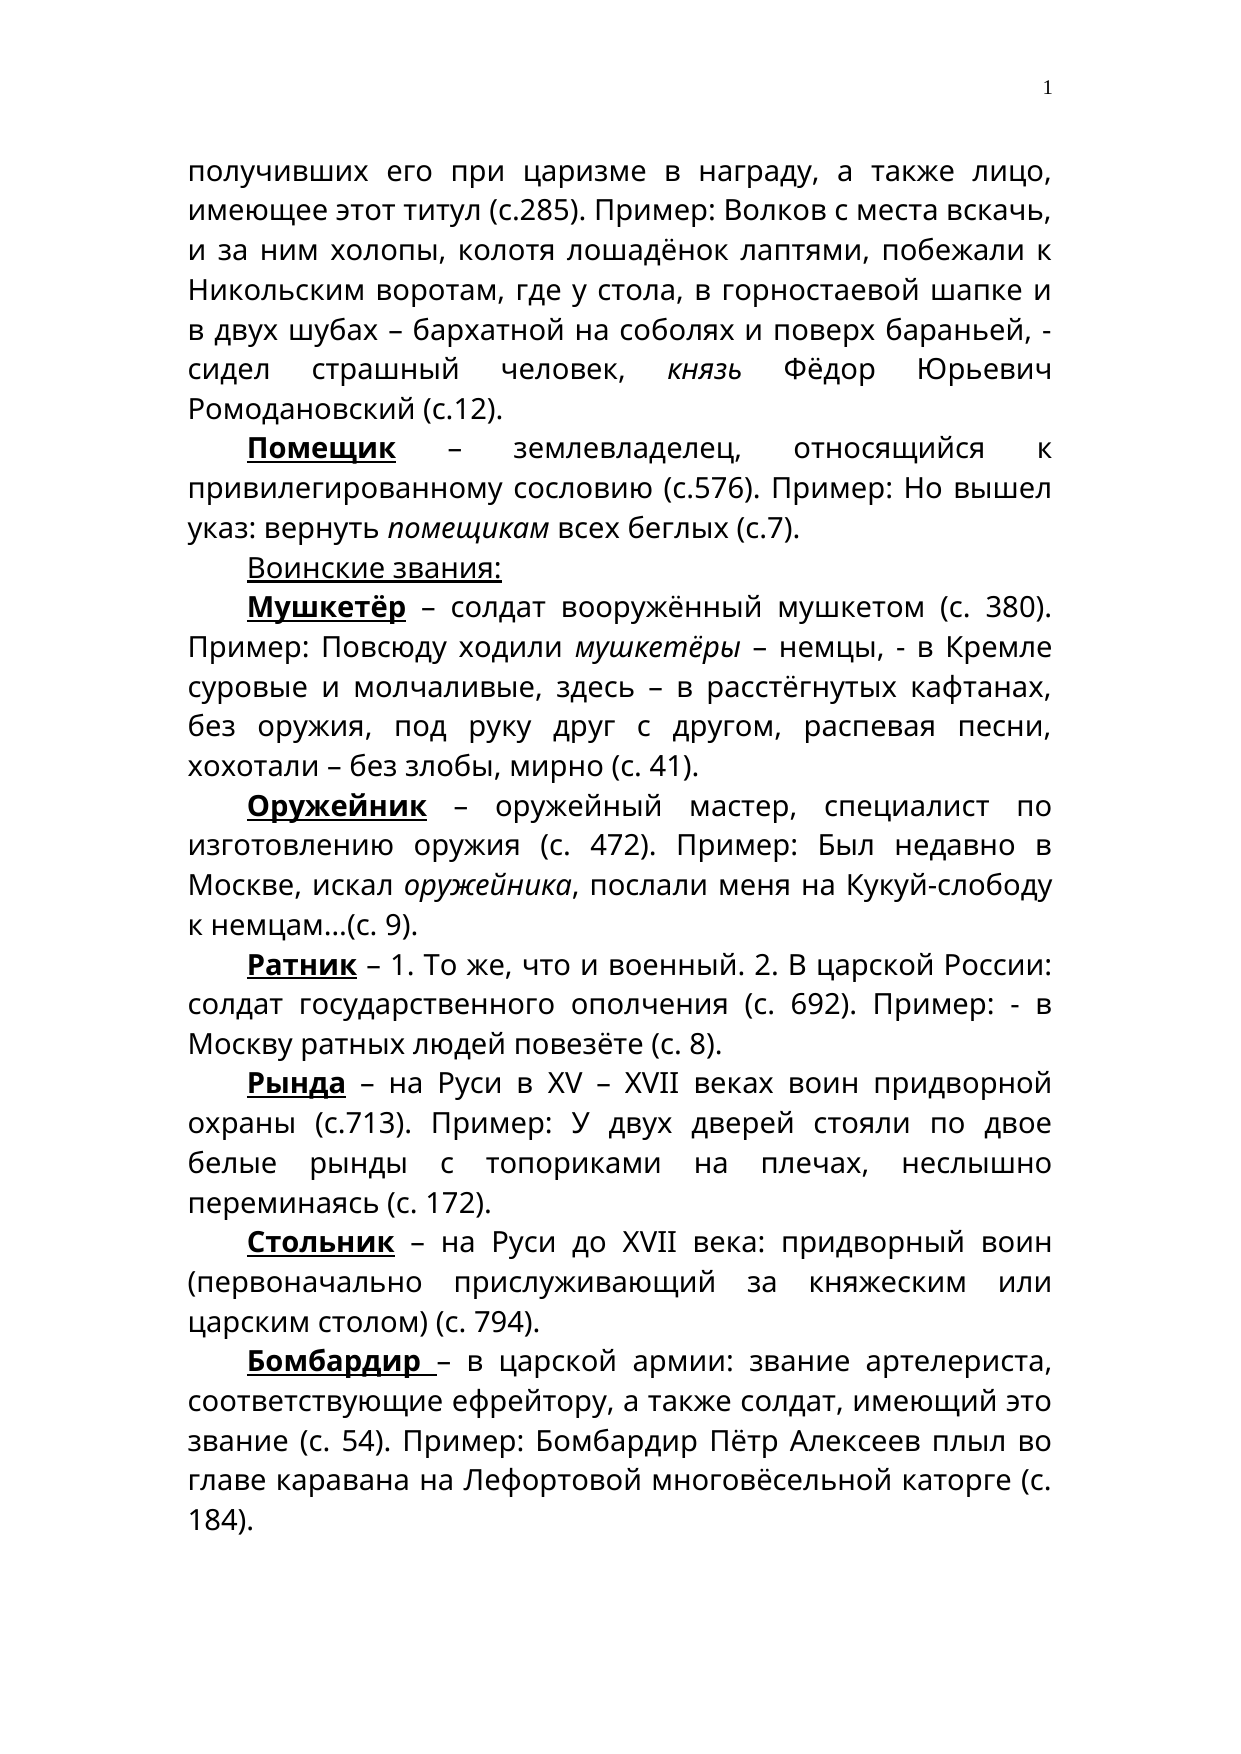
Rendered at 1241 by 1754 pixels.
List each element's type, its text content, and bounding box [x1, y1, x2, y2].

text Мушкетёр – солдат вооружённый мушкетом (с. 380). Пример: Повсюду ходили мушкетёры – немцы, - в Кремле суровые и молчаливые, здесь – в расстёгнутых кафтанах, без оружия, под руку друг с другом, распевая песни, хохотали – без злобы, мирно (с. 41). [187, 587, 1053, 785]
text Бомбардир – в царской армии: звание артелериста, соответствующие ефрейтору, а также солдат, имеющий это звание (с. 54). Пример: Бомбардир Пётр Алексеев плыл во главе каравана на Лефортовой многовёсельной каторге (с. 184). [187, 1341, 1053, 1539]
text Помещик – землевладелец, относящийся к привилегированному сословию (с.576). Пример: Но вышел указ: вернуть помещикам всех беглых (с.7). [187, 428, 1053, 547]
text Воинские звания: [187, 547, 1053, 587]
text Ратник – 1. То же, что и военный. 2. В царской России: солдат государственного ополчения (с. 692). Пример: - в Москву ратных людей повезёте (с. 8). [187, 944, 1053, 1063]
text Оружейник – оружейный мастер, специалист по изготовлению оружия (с. 472). Пример: Был недавно в Москве, искал оружейника, послали меня на Кукуй-слободу к немцам…(с. 9). [187, 785, 1053, 944]
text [187, 150, 1053, 428]
text Стольник – на Руси до XVII века: придворный воин (первоначально прислуживающий за княжеским или царским столом) (с. 794). [187, 1222, 1053, 1341]
text Рында – на Руси в XV – XVII веках воин придворной охраны (с.713). Пример: У двух дверей стояли по двое белые рынды с топориками на плечах, неслышно переминаясь (с. 172). [187, 1063, 1053, 1222]
